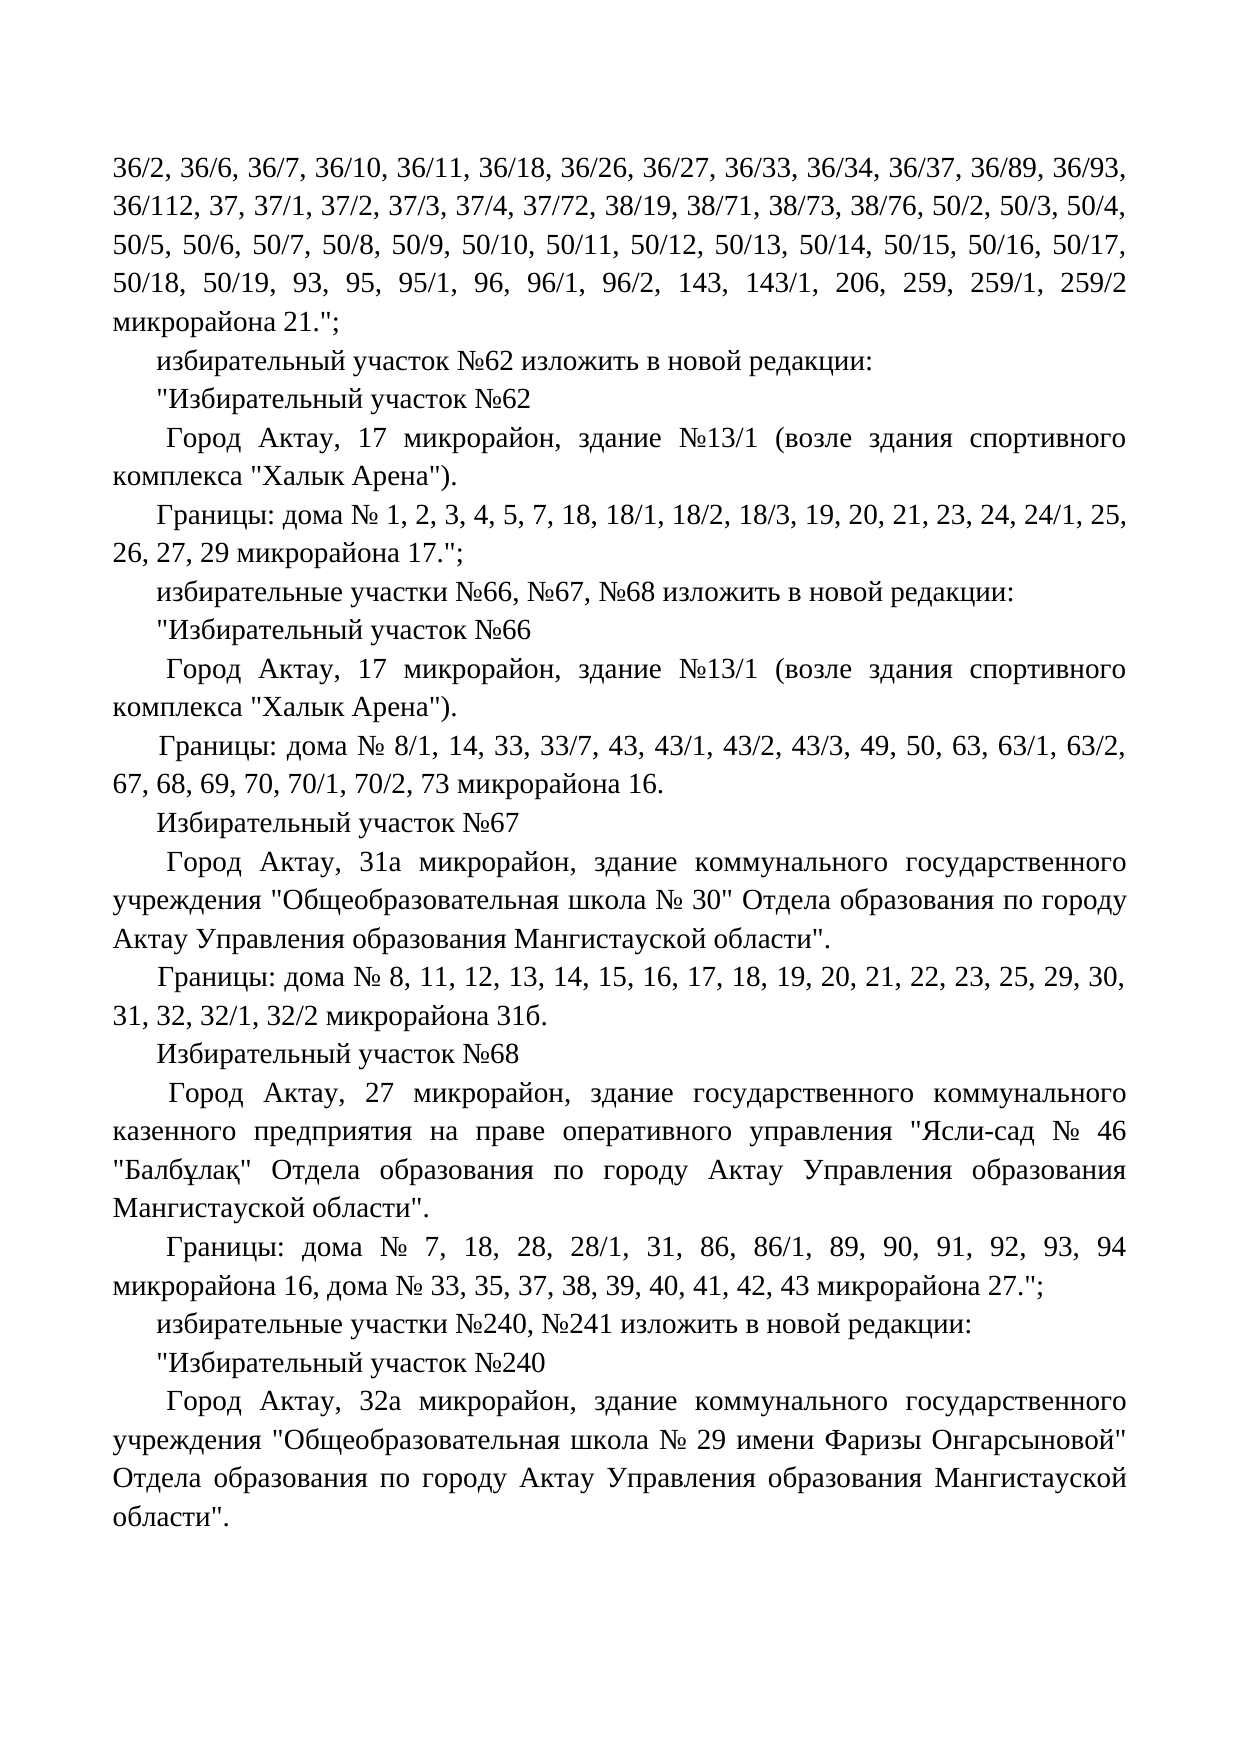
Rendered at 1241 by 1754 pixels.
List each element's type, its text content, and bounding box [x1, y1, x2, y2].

text "Избирательный участок №240 [112, 1345, 1128, 1378]
text избирательный участок №62 изложить в новой редакции: [112, 343, 1128, 376]
text "Избирательный участок №62 [112, 381, 1128, 415]
text Город Актау, 17 микрорайон, здание №13/1 (возле здания спортивного комплекса "Халык Арена"). [112, 651, 1128, 723]
text Границы: дома № 8/1, 14, 33, 33/7, 43, 43/1, 43/2, 43/3, 49, 50, 63, 63/1, 63/2, 67, 68, 69, 70, 70/1, 70/2, 73 микрорайона 16. [112, 728, 1128, 800]
text Город Актау, 32а микрорайон, здание коммунального государственного учреждения "Общеобразовательная школа № 29 имени Фаризы Онгарсыновой" Отдела образования по городу Актау Управления образования Мангистауской области". [112, 1383, 1128, 1532]
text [112, 150, 1128, 338]
text Избирательный участок №67 [112, 805, 1128, 839]
text Город Актау, 27 микрорайон, здание государственного коммунального казенного предприятия на праве оперативного управления "Ясли-сад № 46 "Балбұлақ" Отдела образования по городу Актау Управления образования Мангистауской области". [112, 1075, 1128, 1224]
text Город Актау, 31а микрорайон, здание коммунального государственного учреждения "Общеобразовательная школа № 30" Отдела образования по городу Актау Управления образования Мангистауской области". [112, 844, 1128, 954]
text Границы: дома № 8, 11, 12, 13, 14, 15, 16, 17, 18, 19, 20, 21, 22, 23, 25, 29, 30, 31, 32, 32/1, 32/2 микрорайона 31б. [112, 959, 1128, 1031]
text Границы: дома № 7, 18, 28, 28/1, 31, 86, 86/1, 89, 90, 91, 92, 93, 94 микрорайона 16, дома № 33, 35, 37, 38, 39, 40, 41, 42, 43 микрорайона 27."; [112, 1229, 1128, 1301]
text избирательные участки №66, №67, №68 изложить в новой редакции: [112, 574, 1128, 607]
text Избирательный участок №68 [112, 1036, 1128, 1070]
text Город Актау, 17 микрорайон, здание №13/1 (возле здания спортивного комплекса "Халык Арена"). [112, 420, 1128, 492]
text "Избирательный участок №66 [112, 612, 1128, 646]
text Границы: дома № 1, 2, 3, 4, 5, 7, 18, 18/1, 18/2, 18/3, 19, 20, 21, 23, 24, 24/1, 25, 26, 27, 29 микрорайона 17."; [112, 497, 1128, 569]
text избирательные участки №240, №241 изложить в новой редакции: [112, 1306, 1128, 1340]
